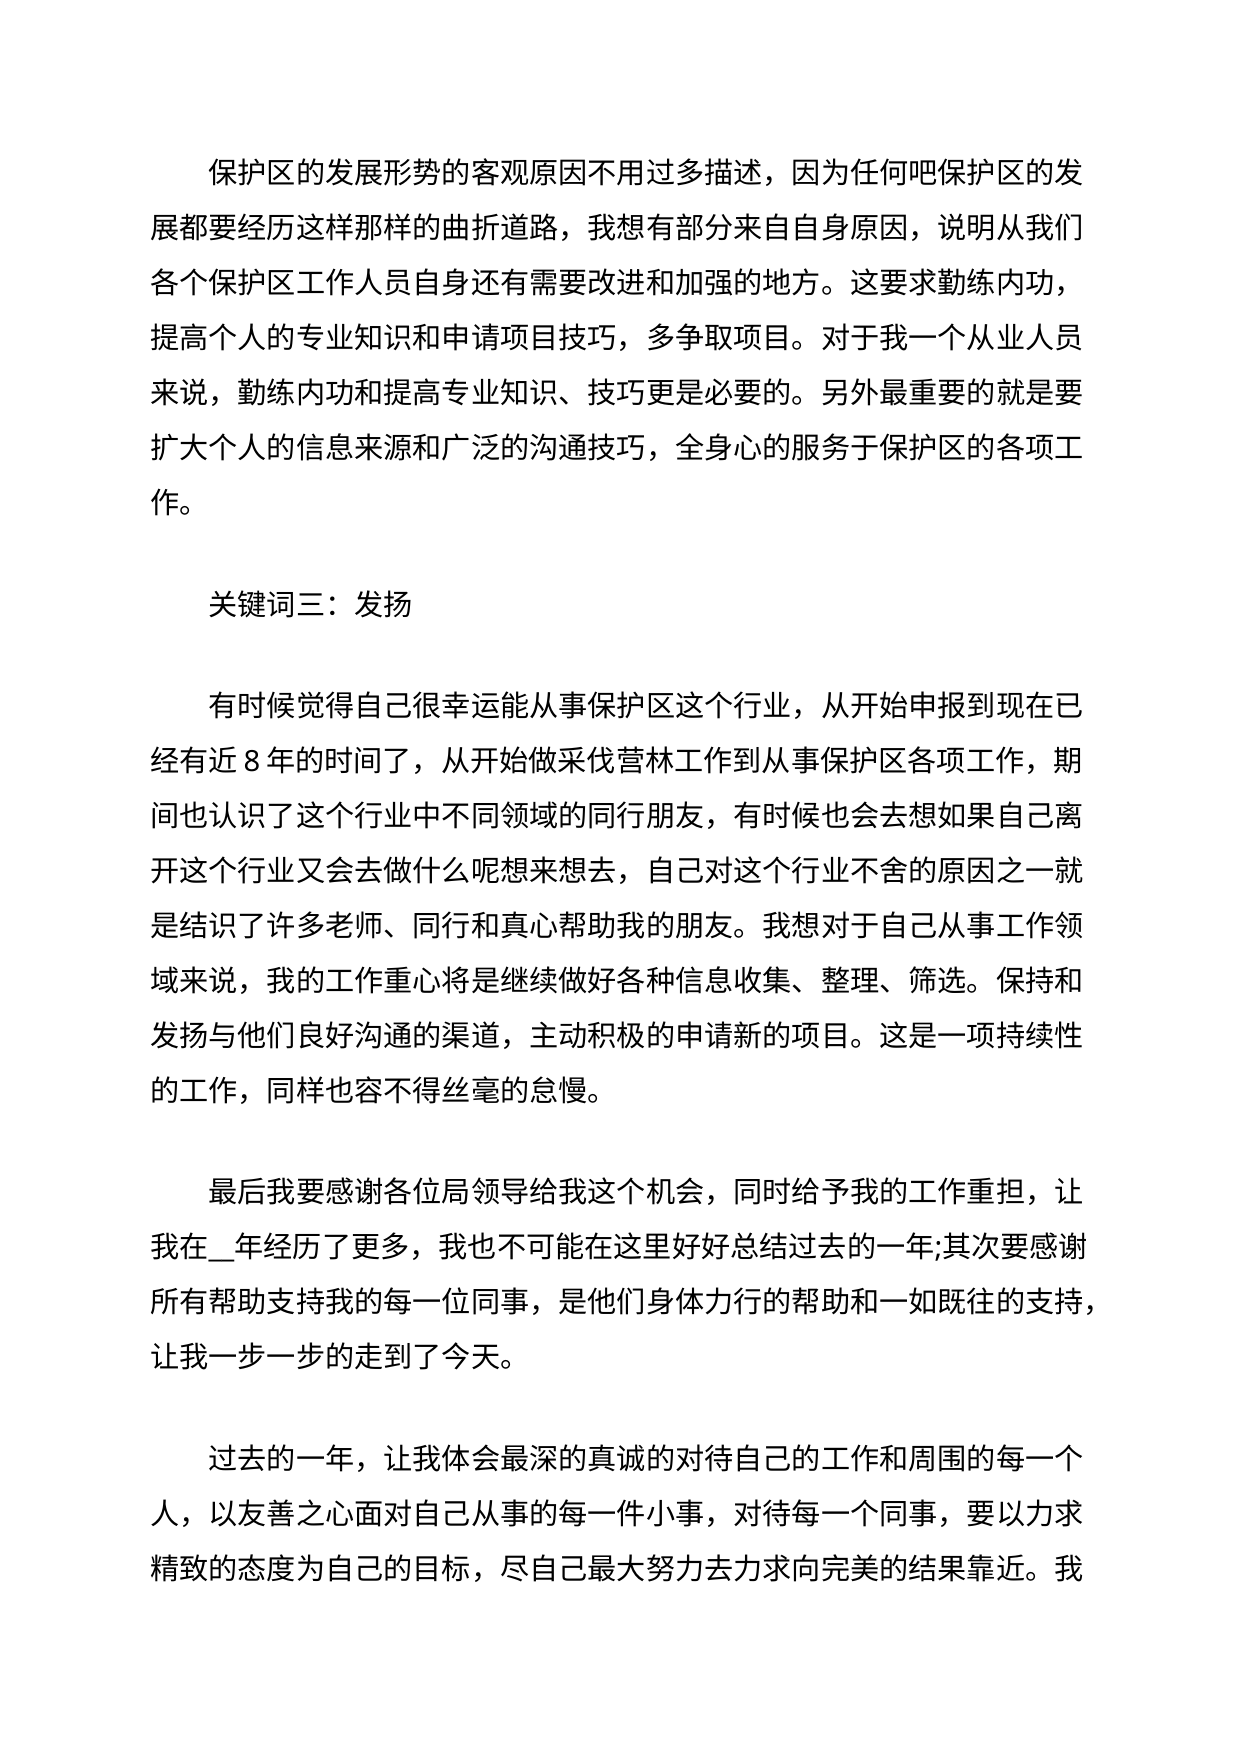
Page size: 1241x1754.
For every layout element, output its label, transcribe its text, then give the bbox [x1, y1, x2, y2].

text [150, 1436, 1090, 1588]
text 关键词三：发扬 [150, 581, 1090, 623]
text 保护区的发展形势的客观原因不用过多描述，因为任何吧保护区的发展都要经历这样那样的曲折道路，我想有部分来自自身原因，说明从我们各个保护区工作人员自身还有需要改进和加强的地方。这要求勤练内功，提高个人的专业知识和申请项目技巧，多争取项目。对于我一个从业人员来说，勤练内功和提高专业知识、技巧更是必要的。另外最重要的就是要扩大个人的信息来源和广泛的沟通技巧，全身心的服务于保护区的各项工作。 [150, 150, 1090, 522]
text 最后我要感谢各位局领导给我这个机会，同时给予我的工作重担，让我在__年经历了更多，我也不可能在这里好好总结过去的一年;其次要感谢所有帮助支持我的每一位同事，是他们身体力行的帮助和一如既往的支持，让我一步一步的走到了今天。 [150, 1169, 1090, 1376]
text 有时候觉得自己很幸运能从事保护区这个行业，从开始申报到现在已经有近8年的时间了，从开始做采伐营林工作到从事保护区各项工作，期间也认识了这个行业中不同领域的同行朋友，有时候也会去想如果自己离开这个行业又会去做什么呢想来想去，自己对这个行业不舍的原因之一就是结识了许多老师、同行和真心帮助我的朋友。我想对于自己从事工作领域来说，我的工作重心将是继续做好各种信息收集、整理、筛选。保持和发扬与他们良好沟通的渠道，主动积极的申请新的项目。这是一项持续性的工作，同样也容不得丝毫的怠慢。 [150, 683, 1090, 1109]
